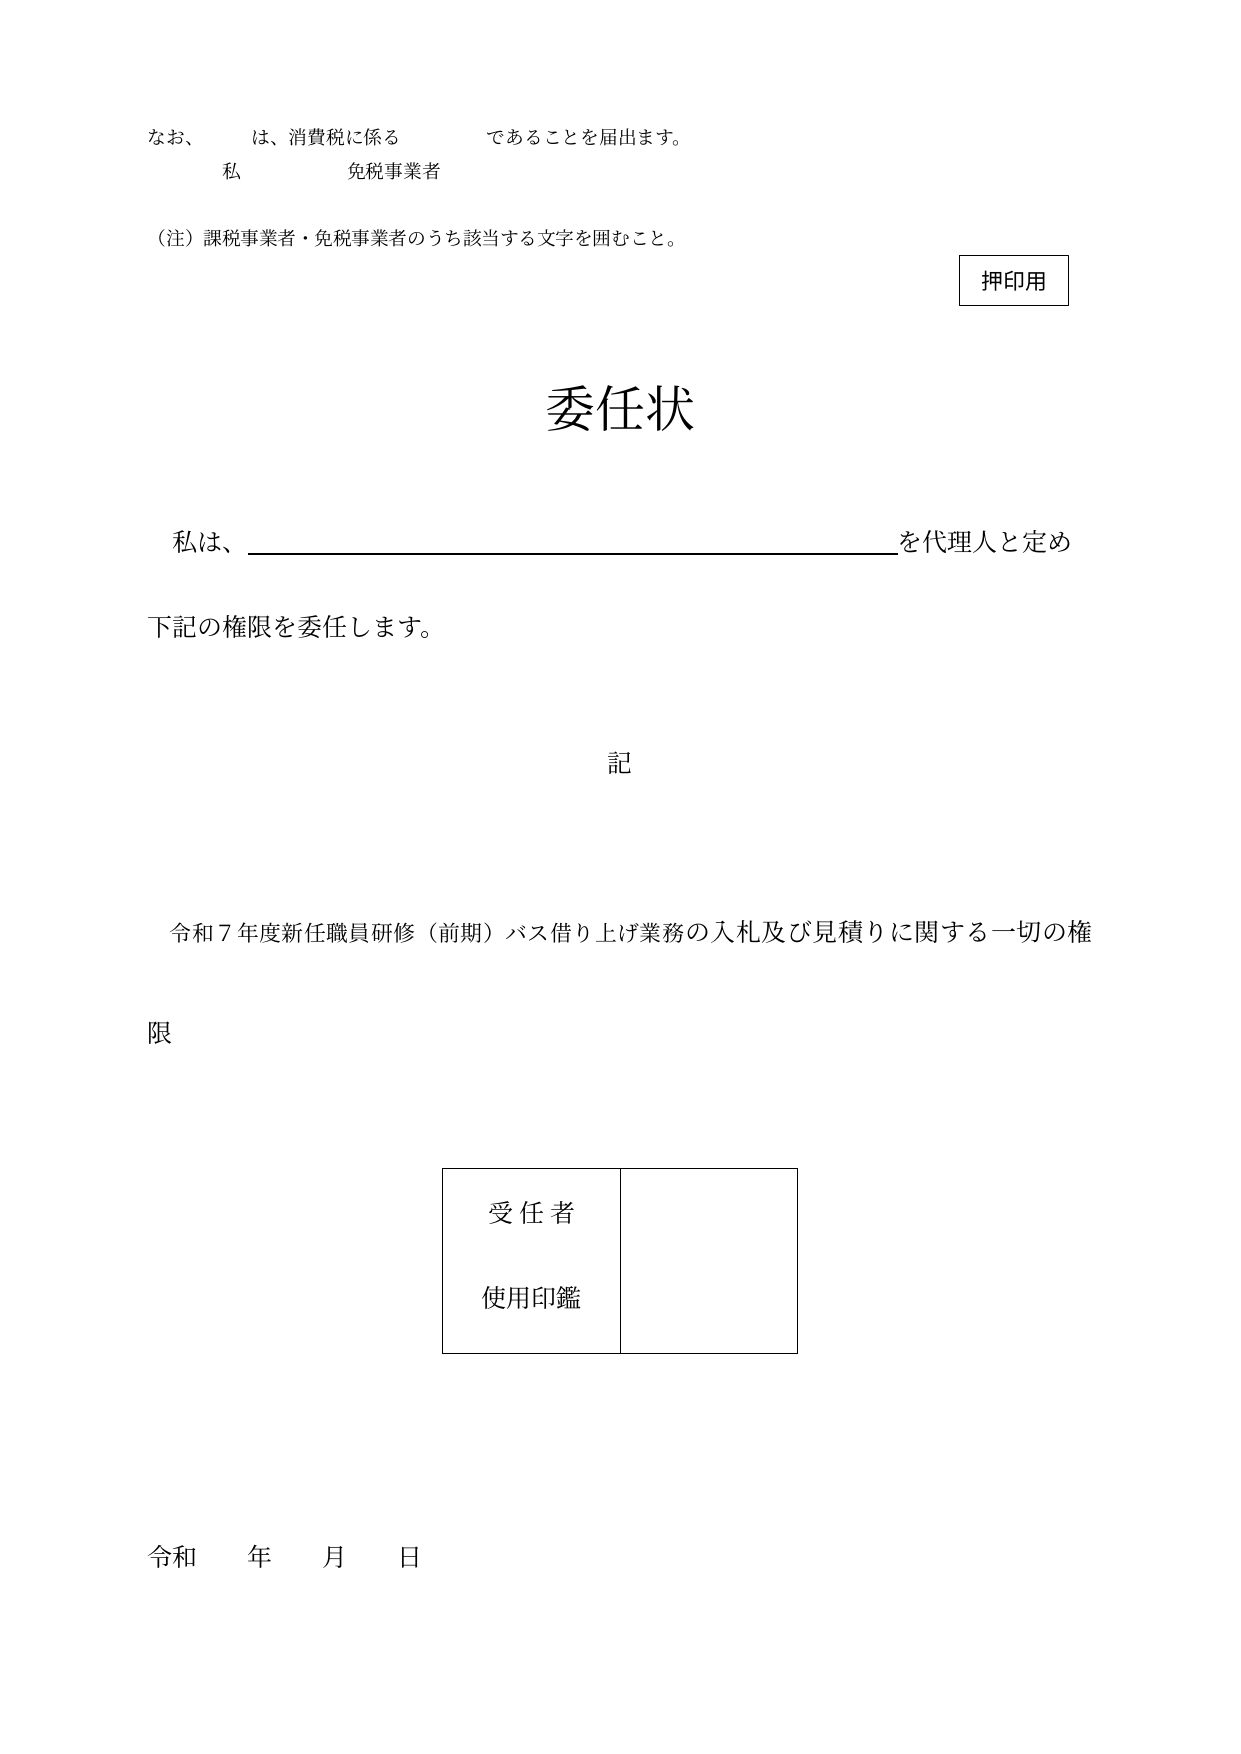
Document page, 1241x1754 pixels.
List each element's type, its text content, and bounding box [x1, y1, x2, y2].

text 令和７年度新任職員研修（前期）バス借り上げ業務の入札及び見積りに関する一切の権限 [148, 897, 1092, 1066]
text 私 免税事業者 [148, 153, 1092, 187]
text 令和 年 月 日 [148, 1522, 1092, 1590]
text なお、 は、消費税に係る であることを届出ます。 [148, 120, 1092, 153]
text 委任状 [148, 355, 1092, 456]
table_header [621, 1169, 797, 1353]
text 私は、 を代理人と定め [148, 507, 1092, 574]
text （注）課税事業者・免税事業者のうち該当する文字を囲むこと。 [148, 221, 1092, 254]
subtitle 記 [148, 728, 1092, 795]
text 下記の権限を委任します。 [148, 592, 1092, 659]
table_header 受任者 使用印鑑 [443, 1169, 620, 1353]
